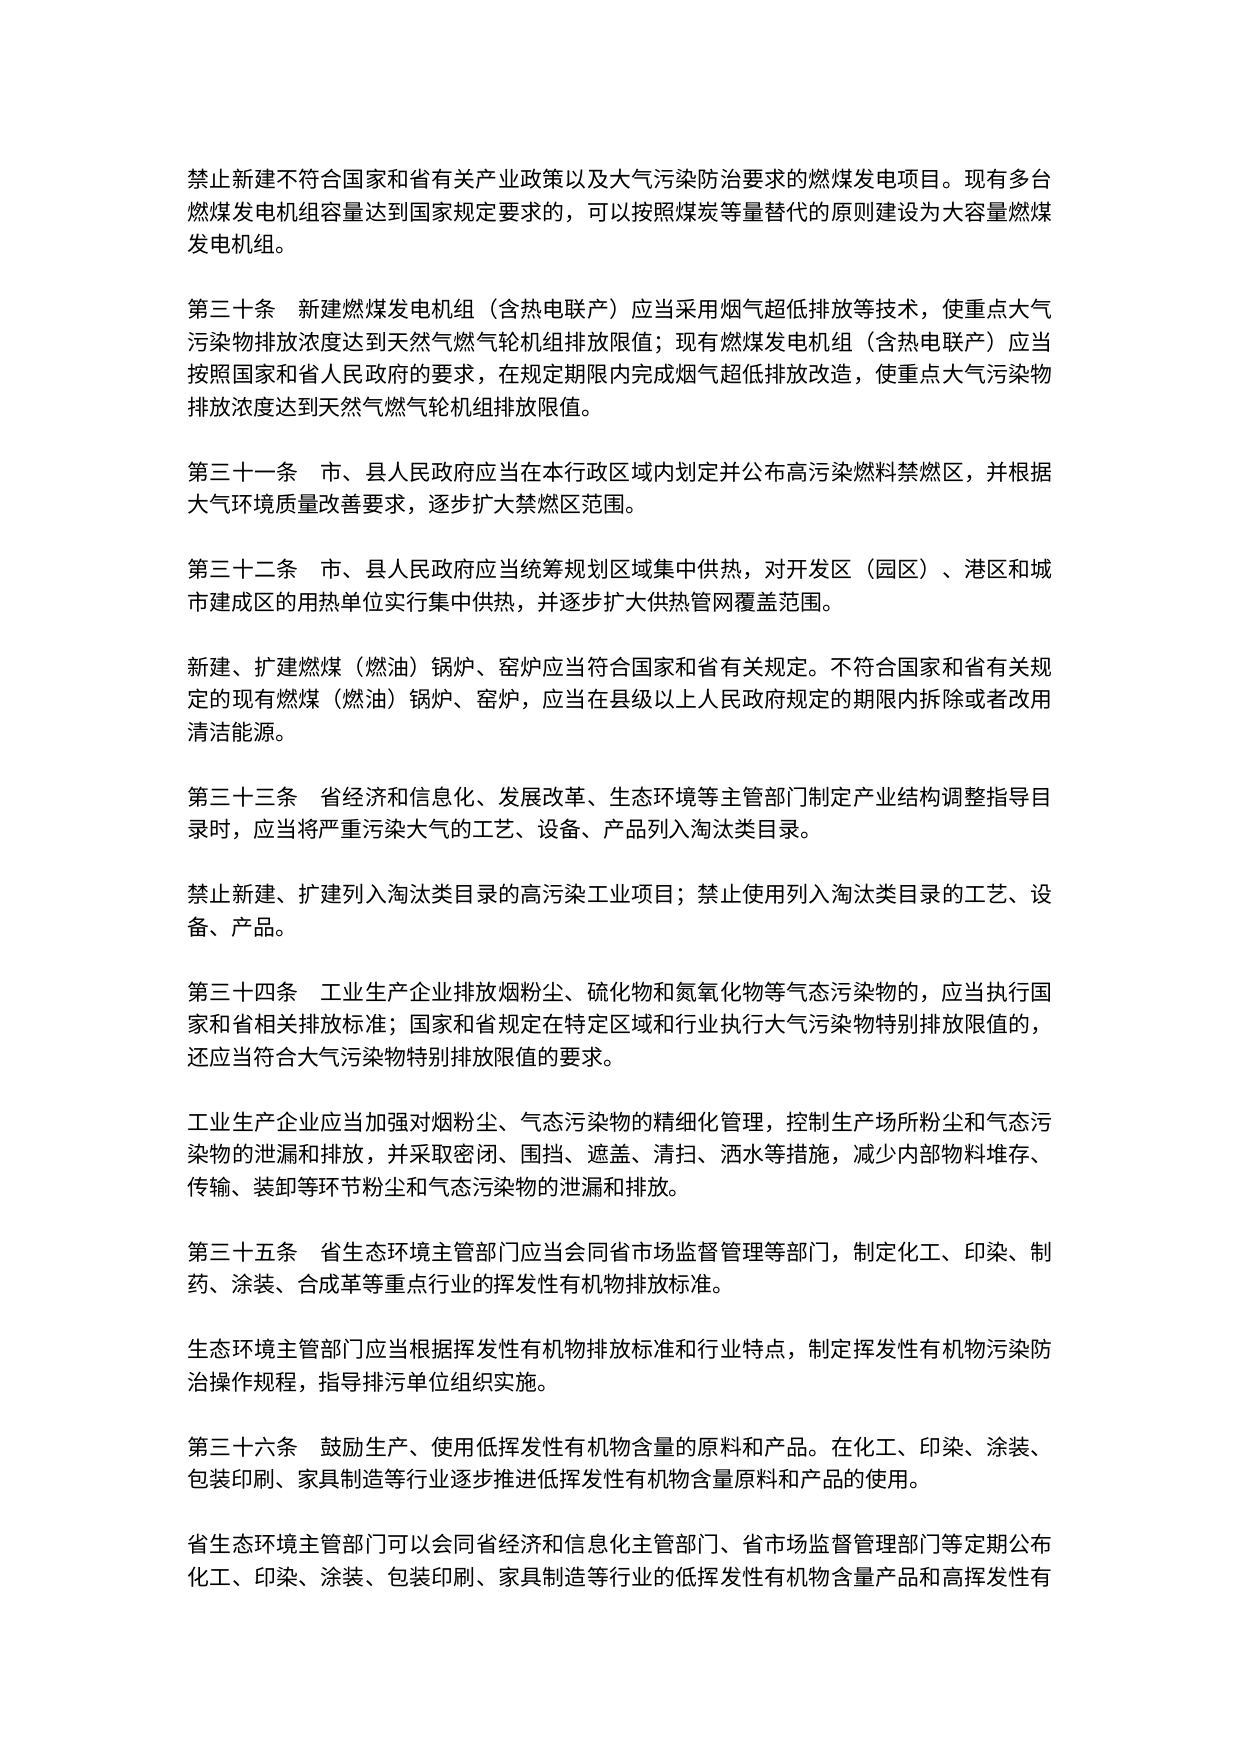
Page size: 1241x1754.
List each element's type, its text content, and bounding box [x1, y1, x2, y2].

text 第三十一条 市、县人民政府应当在本行政区域内划定并公布高污染燃料禁燃区，并根据大气环境质量改善要求，逐步扩大禁燃区范围。 [187, 454, 1053, 519]
text 第三十六条 鼓励生产、使用低挥发性有机物含量的原料和产品。在化工、印染、涂装、包装印刷、家具制造等行业逐步推进低挥发性有机物含量原料和产品的使用。 [187, 1429, 1053, 1494]
text 生态环境主管部门应当根据挥发性有机物排放标准和行业特点，制定挥发性有机物污染防治操作规程，指导排污单位组织实施。 [187, 1332, 1053, 1397]
text 第三十四条 工业生产企业排放烟粉尘、硫化物和氮氧化物等气态污染物的，应当执行国家和省相关排放标准；国家和省规定在特定区域和行业执行大气污染物特别排放限值的，还应当符合大气污染物特别排放限值的要求。 [187, 974, 1053, 1072]
text 第三十三条 省经济和信息化、发展改革、生态环境等主管部门制定产业结构调整指导目录时，应当将严重污染大气的工艺、设备、产品列入淘汰类目录。 [187, 779, 1053, 844]
text 禁止新建、扩建列入淘汰类目录的高污染工业项目；禁止使用列入淘汰类目录的工艺、设备、产品。 [187, 877, 1053, 942]
text 第三十条 新建燃煤发电机组（含热电联产）应当采用烟气超低排放等技术，使重点大气污染物排放浓度达到天然气燃气轮机组排放限值；现有燃煤发电机组（含热电联产）应当按照国家和省人民政府的要求，在规定期限内完成烟气超低排放改造，使重点大气污染物排放浓度达到天然气燃气轮机组排放限值。 [187, 292, 1053, 422]
text 工业生产企业应当加强对烟粉尘、气态污染物的精细化管理，控制生产场所粉尘和气态污染物的泄漏和排放，并采取密闭、围挡、遮盖、清扫、洒水等措施，减少内部物料堆存、传输、装卸等环节粉尘和气态污染物的泄漏和排放。 [187, 1104, 1053, 1202]
text 禁止新建不符合国家和省有关产业政策以及大气污染防治要求的燃煤发电项目。现有多台燃煤发电机组容量达到国家规定要求的，可以按照煤炭等量替代的原则建设为大容量燃煤发电机组。 [187, 162, 1053, 259]
text 新建、扩建燃煤（燃油）锅炉、窑炉应当符合国家和省有关规定。不符合国家和省有关规定的现有燃煤（燃油）锅炉、窑炉，应当在县级以上人民政府规定的期限内拆除或者改用清洁能源。 [187, 649, 1053, 747]
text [187, 1527, 1053, 1592]
text 第三十二条 市、县人民政府应当统筹规划区域集中供热，对开发区（园区）、港区和城市建成区的用热单位实行集中供热，并逐步扩大供热管网覆盖范围。 [187, 552, 1053, 617]
text 第三十五条 省生态环境主管部门应当会同省市场监督管理等部门，制定化工、印染、制药、涂装、合成革等重点行业的挥发性有机物排放标准。 [187, 1234, 1053, 1299]
